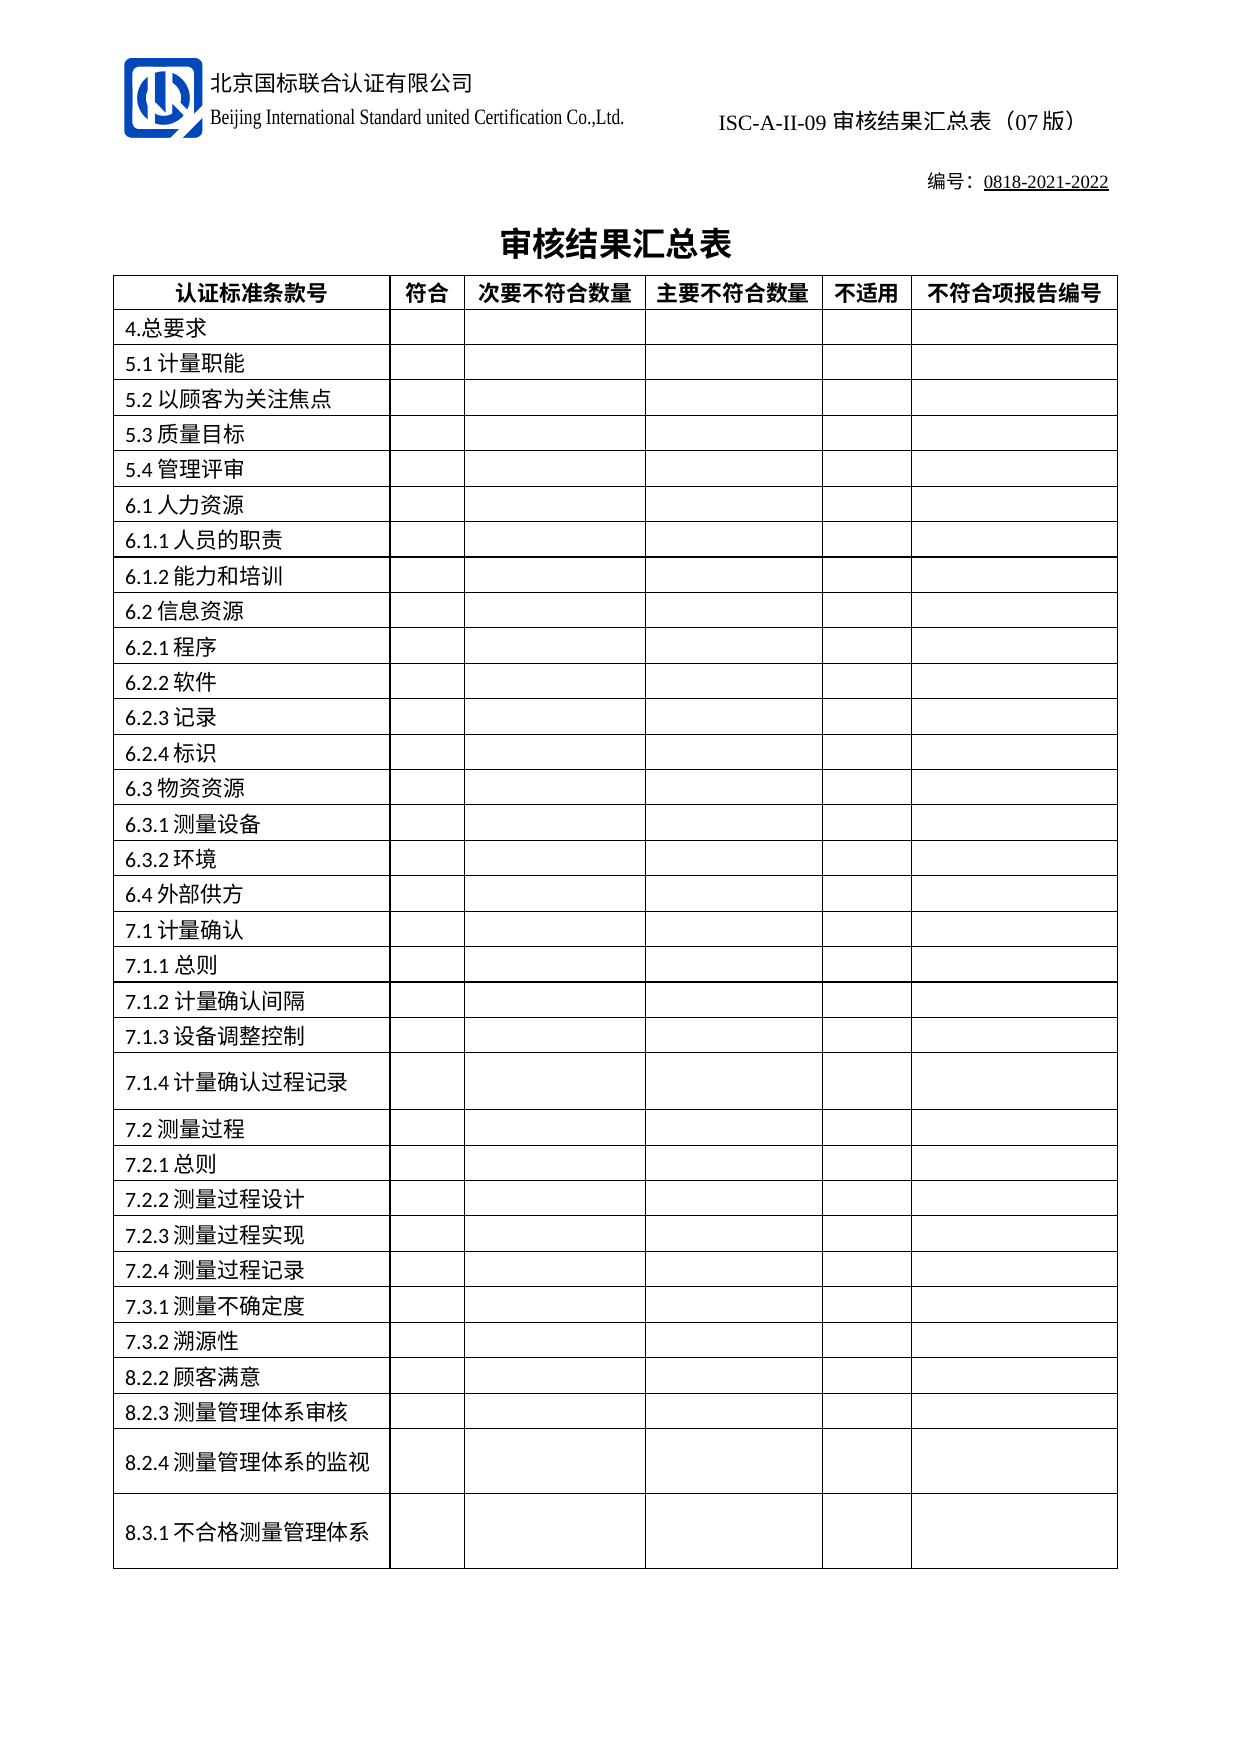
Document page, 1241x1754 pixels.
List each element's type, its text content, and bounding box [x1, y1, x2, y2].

table_cell [823, 1323, 911, 1357]
table_cell [646, 664, 822, 698]
table_cell [646, 983, 822, 1017]
table_cell [646, 1110, 822, 1144]
table_cell 6.1.1人员的职责 [114, 522, 389, 556]
table_cell 7.1.2 计量确认间隔 [114, 983, 389, 1017]
table_cell 5.2 以顾客为关注焦点 [114, 380, 389, 415]
table_cell [646, 1358, 822, 1392]
table_cell [912, 416, 1117, 450]
table_header 次要不符合数量 [465, 276, 645, 308]
table_cell 6.2.1程序 [114, 628, 389, 663]
table_cell [391, 1018, 464, 1052]
table_cell [823, 1429, 911, 1493]
table_header 认证标准条款号 [114, 276, 389, 308]
table_cell [391, 876, 464, 911]
table_cell [912, 451, 1117, 486]
table_cell [465, 310, 645, 344]
table_cell 5.3 质量目标 [114, 416, 389, 450]
table_cell [465, 983, 645, 1017]
table_cell [391, 1494, 464, 1567]
table_cell [391, 912, 464, 946]
table_cell [646, 1216, 822, 1251]
table_cell [912, 912, 1117, 946]
table_cell [823, 983, 911, 1017]
table_cell [465, 1110, 645, 1144]
table_cell [823, 947, 911, 981]
table_cell [823, 1252, 911, 1286]
table_cell [391, 947, 464, 981]
table_cell [823, 912, 911, 946]
table_cell [912, 983, 1117, 1017]
table_cell 5.4 管理评审 [114, 451, 389, 486]
table_cell [465, 522, 645, 556]
table_cell [646, 451, 822, 486]
table_cell [823, 310, 911, 344]
table_cell [391, 805, 464, 840]
table_cell [912, 380, 1117, 415]
table_cell 6.3.2环境 [114, 841, 389, 875]
table_cell [823, 1110, 911, 1144]
table_cell 7.2.1总则 [114, 1146, 389, 1180]
table_cell [465, 1358, 645, 1392]
table_cell [912, 1252, 1117, 1286]
table_cell 8.2.4测量管理体系的监视 [114, 1429, 389, 1493]
table_cell [823, 1018, 911, 1052]
table_cell [912, 1146, 1117, 1180]
table_cell [823, 1494, 911, 1567]
table_cell [465, 1216, 645, 1251]
table_cell [823, 664, 911, 698]
table_cell [912, 310, 1117, 344]
table_cell [465, 699, 645, 733]
table_cell [465, 735, 645, 769]
table_cell [646, 735, 822, 769]
table_cell [823, 1287, 911, 1322]
table_cell [391, 841, 464, 875]
table_cell [646, 522, 822, 556]
table_cell [391, 451, 464, 486]
table_cell [465, 1323, 645, 1357]
table_cell [912, 735, 1117, 769]
table_cell [912, 1018, 1117, 1052]
table_cell [465, 416, 645, 450]
table_cell [391, 522, 464, 556]
table_cell 6.4外部供方 [114, 876, 389, 911]
table_cell [465, 912, 645, 946]
table_cell [912, 1110, 1117, 1144]
table_cell [912, 770, 1117, 804]
table_cell 6.1.2能力和培训 [114, 558, 389, 592]
table_cell [823, 593, 911, 627]
table_cell [823, 628, 911, 663]
table_cell [465, 1181, 645, 1215]
table_cell [823, 876, 911, 911]
table_cell [646, 310, 822, 344]
table_cell 7.1计量确认 [114, 912, 389, 946]
table_cell [391, 1287, 464, 1322]
table_cell [823, 770, 911, 804]
table_cell [912, 841, 1117, 875]
table_cell [912, 699, 1117, 733]
table_cell [646, 1287, 822, 1322]
table_cell [465, 1252, 645, 1286]
table_cell 6.2.4标识 [114, 735, 389, 769]
table_header 主要不符合数量 [646, 276, 822, 308]
table_cell 7.1.1 总则 [114, 947, 389, 981]
table_cell [823, 841, 911, 875]
table_cell [391, 1053, 464, 1109]
table_cell 7.2 测量过程 [114, 1110, 389, 1144]
table_cell [391, 1146, 464, 1180]
table_cell [391, 983, 464, 1017]
table_header 符合 [391, 276, 464, 308]
table_cell [646, 770, 822, 804]
table_cell [391, 1323, 464, 1357]
table_cell [646, 487, 822, 521]
table_cell 6.2信息资源 [114, 593, 389, 627]
table_cell 5.1 计量职能 [114, 345, 389, 379]
table_cell [823, 558, 911, 592]
table_cell [823, 416, 911, 450]
table_cell [823, 735, 911, 769]
table_cell [912, 593, 1117, 627]
table_cell [465, 628, 645, 663]
table_cell [391, 558, 464, 592]
table_cell [646, 841, 822, 875]
table_cell [646, 416, 822, 450]
picture [124, 58, 203, 138]
table_cell [465, 770, 645, 804]
table_cell [465, 1287, 645, 1322]
table_cell [912, 1287, 1117, 1322]
table_cell [912, 345, 1117, 379]
table_cell [465, 593, 645, 627]
table_cell [646, 947, 822, 981]
table_cell [465, 345, 645, 379]
table_cell [465, 487, 645, 521]
table_cell [912, 1394, 1117, 1428]
table_header 不符合项报告编号 [912, 276, 1117, 308]
table_cell [823, 380, 911, 415]
table_cell [391, 664, 464, 698]
table_cell [391, 735, 464, 769]
table_cell 6.2.3记录 [114, 699, 389, 733]
text 审核结果汇总表 [123, 210, 1108, 275]
table_cell [646, 1053, 822, 1109]
table_cell [912, 487, 1117, 521]
table_cell [823, 1394, 911, 1428]
table_cell [823, 1053, 911, 1109]
table_cell [646, 699, 822, 733]
table_cell [646, 628, 822, 663]
table_cell [465, 1429, 645, 1493]
table_cell [391, 593, 464, 627]
table_cell 7.1.3设备调整控制 [114, 1018, 389, 1052]
table_cell [465, 380, 645, 415]
table_cell 7.2.2测量过程设计 [114, 1181, 389, 1215]
table_cell [823, 699, 911, 733]
table_cell 7.2.3测量过程实现 [114, 1216, 389, 1251]
table_cell [646, 1018, 822, 1052]
table_cell [823, 345, 911, 379]
table_cell [646, 1394, 822, 1428]
table_cell [465, 1053, 645, 1109]
table_cell [465, 841, 645, 875]
table_cell [391, 1394, 464, 1428]
table_cell [391, 380, 464, 415]
table_cell 6.1人力资源 [114, 487, 389, 521]
table_cell [823, 487, 911, 521]
table_cell [391, 770, 464, 804]
table_cell [646, 876, 822, 911]
table_cell 8.2.2顾客满意 [114, 1358, 389, 1392]
table_cell [391, 1181, 464, 1215]
table_cell [465, 1494, 645, 1567]
table_cell 7.2.4测量过程记录 [114, 1252, 389, 1286]
table_cell [465, 1018, 645, 1052]
table_cell [465, 451, 645, 486]
table_cell [912, 1429, 1117, 1493]
table_cell [912, 1323, 1117, 1357]
table_cell [391, 487, 464, 521]
table_cell [912, 1358, 1117, 1392]
table_cell 8.2.3测量管理体系审核 [114, 1394, 389, 1428]
table_cell [465, 1394, 645, 1428]
table_cell [646, 912, 822, 946]
table_header 不适用 [823, 276, 911, 308]
table_cell [465, 947, 645, 981]
table_cell 6.3 物资资源 [114, 770, 389, 804]
table_cell [646, 1252, 822, 1286]
table_cell [391, 1429, 464, 1493]
table_cell 4.总要求 [114, 310, 389, 344]
table_cell [391, 699, 464, 733]
table_cell [912, 876, 1117, 911]
table_cell 6.3.1测量设备 [114, 805, 389, 840]
table_cell [391, 628, 464, 663]
table_cell [391, 416, 464, 450]
table_cell [646, 1494, 822, 1567]
table_cell [823, 1216, 911, 1251]
table_cell [912, 1181, 1117, 1215]
table_cell 7.3.1测量不确定度 [114, 1287, 389, 1322]
table_cell [646, 1429, 822, 1493]
table_cell [912, 1216, 1117, 1251]
table_cell [912, 805, 1117, 840]
table_cell [465, 558, 645, 592]
table_cell [912, 558, 1117, 592]
table_cell [646, 345, 822, 379]
table_cell [912, 522, 1117, 556]
table_cell [465, 664, 645, 698]
table_cell [912, 664, 1117, 698]
table_cell [465, 805, 645, 840]
table_cell 8.3.1不合格测量管理体系 [114, 1494, 389, 1567]
table_cell [646, 1181, 822, 1215]
table_cell [823, 1181, 911, 1215]
table_cell 6.2.2软件 [114, 664, 389, 698]
table_cell [391, 345, 464, 379]
table_cell [465, 1146, 645, 1180]
text 编号：0818-2021-2022 [123, 164, 1108, 196]
table_cell [391, 1216, 464, 1251]
table_cell [823, 805, 911, 840]
table_cell [646, 805, 822, 840]
table_cell [823, 1358, 911, 1392]
table_cell 7.3.2溯源性 [114, 1323, 389, 1357]
table_cell [391, 310, 464, 344]
table_cell [823, 522, 911, 556]
table_cell [912, 947, 1117, 981]
table_cell [912, 628, 1117, 663]
table_cell [823, 451, 911, 486]
table_cell [391, 1252, 464, 1286]
table_cell [465, 876, 645, 911]
table_cell [912, 1494, 1117, 1567]
table_cell [646, 380, 822, 415]
table_cell [912, 1053, 1117, 1109]
table_cell [391, 1358, 464, 1392]
table_cell [823, 1146, 911, 1180]
table_cell [391, 1110, 464, 1144]
table_cell 7.1.4计量确认过程记录 [114, 1053, 389, 1109]
table_cell [646, 1146, 822, 1180]
table_cell [646, 558, 822, 592]
table_cell [646, 1323, 822, 1357]
table_cell [646, 593, 822, 627]
